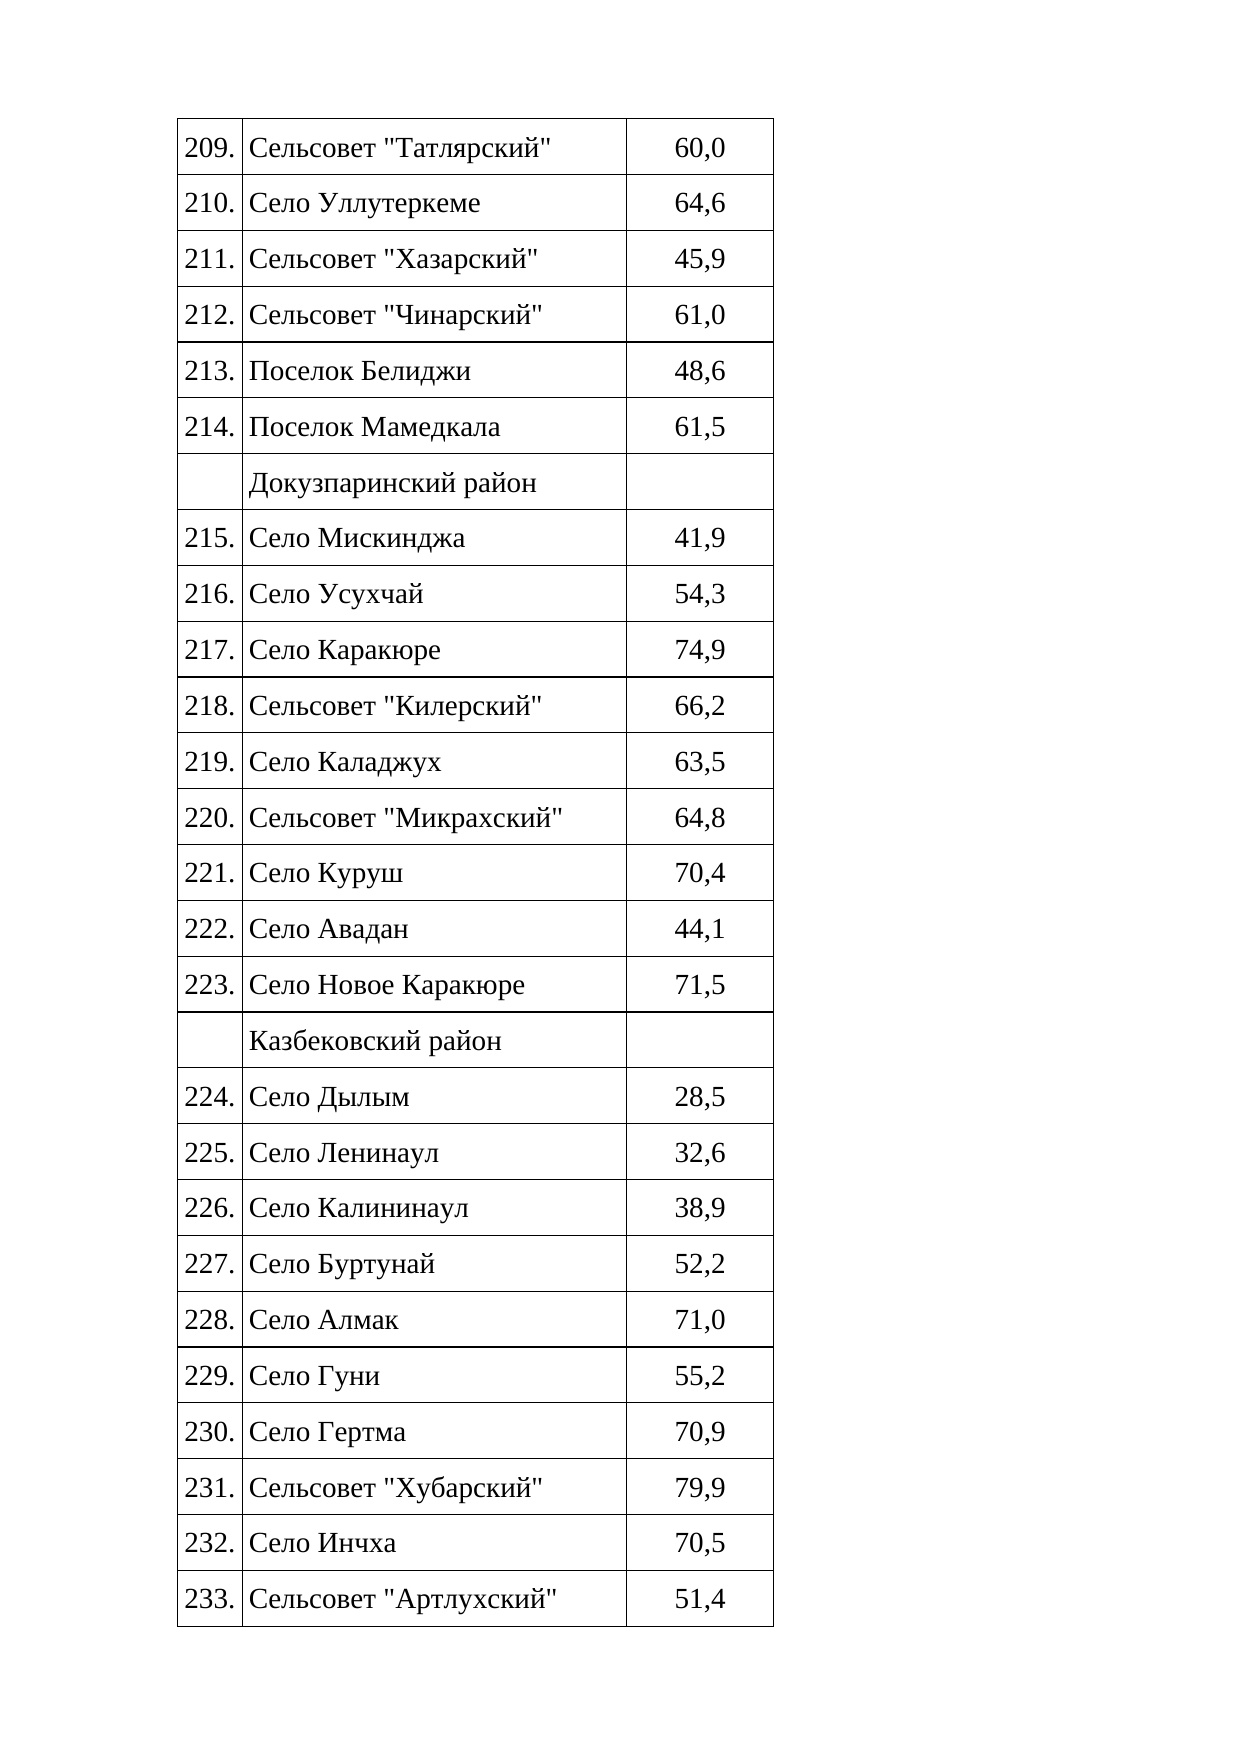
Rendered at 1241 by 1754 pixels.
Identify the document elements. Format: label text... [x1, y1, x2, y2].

table_cell Село Каладжух [243, 733, 626, 788]
table_cell 55,2 [627, 1348, 773, 1402]
table_cell 74,9 [627, 622, 773, 676]
table_cell 213. [178, 343, 242, 397]
table_cell 220. [178, 789, 242, 844]
table_cell 45,9 [627, 231, 773, 286]
table_cell 63,5 [627, 733, 773, 788]
table_cell [178, 454, 242, 509]
table_cell 60,0 [627, 119, 773, 174]
table_cell 233. [178, 1571, 242, 1626]
table_cell 71,0 [627, 1292, 773, 1346]
table_cell Село Усухчай [243, 566, 626, 621]
table_cell 229. [178, 1348, 242, 1402]
table_cell 223. [178, 957, 242, 1011]
table_cell Сельсовет "Хубарский" [243, 1459, 626, 1514]
table_cell 212. [178, 287, 242, 341]
table_cell Село Ленинаул [243, 1124, 626, 1179]
table_cell 228. [178, 1292, 242, 1346]
table_cell 61,5 [627, 398, 773, 453]
table_cell 214. [178, 398, 242, 453]
table_cell Поселок Белиджи [243, 343, 626, 397]
table_cell 70,9 [627, 1403, 773, 1458]
table_cell Село Калининаул [243, 1180, 626, 1235]
table_cell Село Гуни [243, 1348, 626, 1402]
table_cell Сельсовет "Килерский" [243, 678, 626, 732]
table_cell Сельсовет "Артлухский" [243, 1571, 626, 1626]
table_cell Село Каракюре [243, 622, 626, 676]
table_cell 225. [178, 1124, 242, 1179]
table_cell 231. [178, 1459, 242, 1514]
table_cell Сельсовет "Чинарский" [243, 287, 626, 341]
table_cell 79,9 [627, 1459, 773, 1514]
table_cell 210. [178, 175, 242, 230]
table_cell 66,2 [627, 678, 773, 732]
table_cell 227. [178, 1236, 242, 1291]
table_cell 44,1 [627, 901, 773, 956]
table_cell 54,3 [627, 566, 773, 621]
table_cell 219. [178, 733, 242, 788]
table_cell 221. [178, 845, 242, 900]
table_cell Докузпаринский район [243, 454, 626, 509]
table_cell 41,9 [627, 510, 773, 565]
table_cell [627, 454, 773, 509]
table_cell Село Куруш [243, 845, 626, 900]
table_cell 32,6 [627, 1124, 773, 1179]
table_cell Поселок Мамедкала [243, 398, 626, 453]
table_cell 218. [178, 678, 242, 732]
table_cell 232. [178, 1515, 242, 1570]
table_cell Сельсовет "Микрахский" [243, 789, 626, 844]
table_cell 70,4 [627, 845, 773, 900]
table_cell [178, 1013, 242, 1067]
table_cell 216. [178, 566, 242, 621]
table_cell 217. [178, 622, 242, 676]
table_cell Село Буртунай [243, 1236, 626, 1291]
table_cell Казбековский район [243, 1013, 626, 1067]
table_cell [627, 1013, 773, 1067]
table_cell Село Уллутеркеме [243, 175, 626, 230]
table_cell 226. [178, 1180, 242, 1235]
table_cell 28,5 [627, 1068, 773, 1123]
table_cell Сельсовет "Хазарский" [243, 231, 626, 286]
table_cell Село Гертма [243, 1403, 626, 1458]
table_cell 222. [178, 901, 242, 956]
table_cell 64,6 [627, 175, 773, 230]
table_cell 64,8 [627, 789, 773, 844]
table_cell 52,2 [627, 1236, 773, 1291]
table_cell Село Новое Каракюре [243, 957, 626, 1011]
table_cell 209. [178, 119, 242, 174]
table_cell Сельсовет "Татлярский" [243, 119, 626, 174]
table_cell Село Алмак [243, 1292, 626, 1346]
table_cell 38,9 [627, 1180, 773, 1235]
table_cell Село Дылым [243, 1068, 626, 1123]
table_cell Село Авадан [243, 901, 626, 956]
table_cell 224. [178, 1068, 242, 1123]
table_cell 211. [178, 231, 242, 286]
table_cell 230. [178, 1403, 242, 1458]
table_cell 215. [178, 510, 242, 565]
table_cell 48,6 [627, 343, 773, 397]
table_cell Село Мискинджа [243, 510, 626, 565]
table_cell 71,5 [627, 957, 773, 1011]
table_cell 61,0 [627, 287, 773, 341]
table_cell 70,5 [627, 1515, 773, 1570]
table_cell 51,4 [627, 1571, 773, 1626]
table_cell Село Инчха [243, 1515, 626, 1570]
